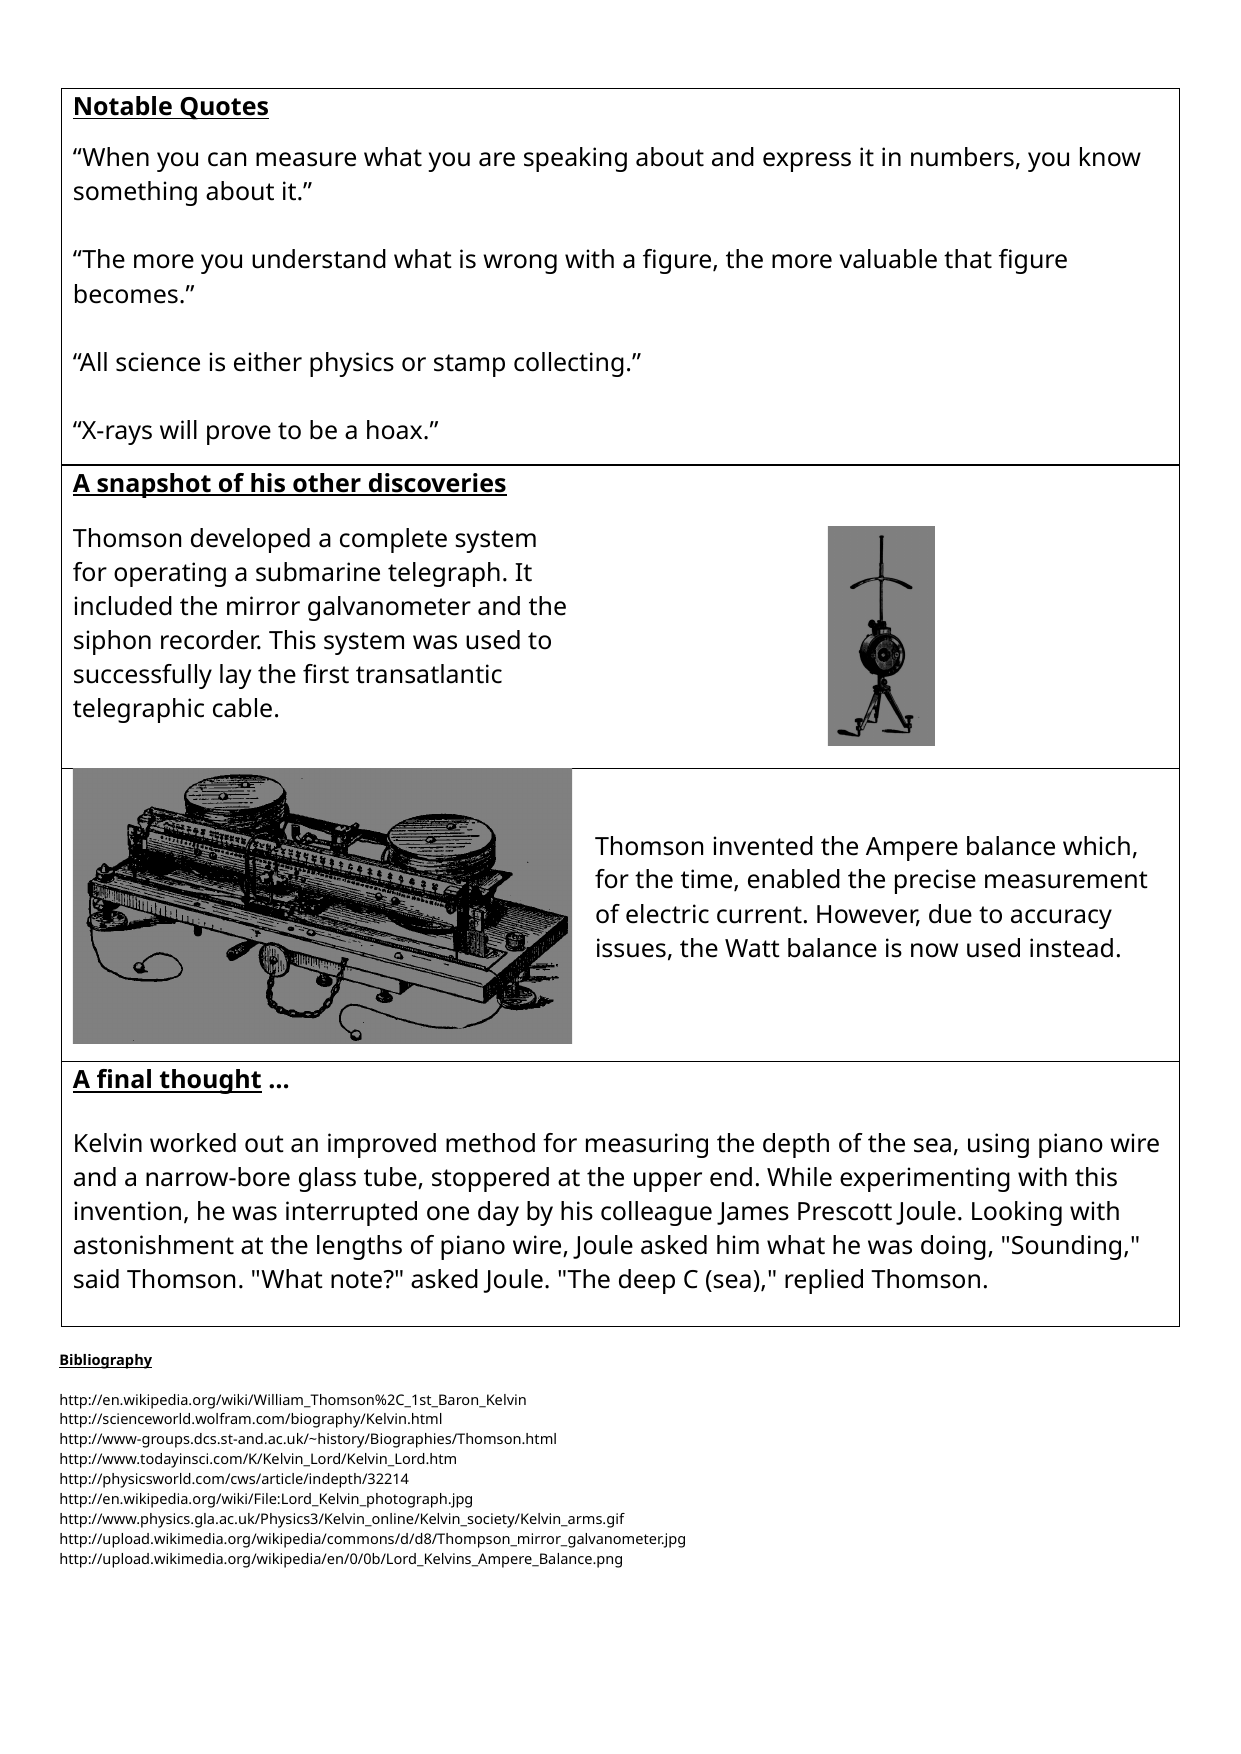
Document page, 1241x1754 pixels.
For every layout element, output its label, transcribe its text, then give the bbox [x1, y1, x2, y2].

table_header Notable Quotes [62, 89, 1179, 123]
text http://en.wikipedia.org/wiki/File:Lord_Kelvin_photograph.jpg [59, 1489, 1181, 1509]
text http://physicsworld.com/cws/article/indepth/32214 [59, 1469, 1181, 1489]
table_cell [584, 504, 1179, 768]
table_cell “When you can measure what you are speaking about and express it in numbers, you know something about it.” “The more you understand what is wrong with a figure, the more valuable that figure becomes.” “All science is either physics or stamp collecting.” “X-rays will prove to be a hoax.” [62, 123, 1179, 464]
table_cell Kelvin worked out an improved method for measuring the depth of the sea, using piano wire and a narrow-bore glass tube, stoppered at the upper end. While experimenting with this invention, he was interrupted one day by his colleague James Prescott Joule. Looking with astonishment at the lengths of piano wire, Joule asked him what he was doing, "Sounding," said Thomson. "What note?" asked Joule. "The deep C (sea)," replied Thomson. [62, 1096, 1179, 1326]
text http://upload.wikimedia.org/wikipedia/commons/d/d8/Thompson_mirror_galvanometer.jpg [59, 1528, 1181, 1548]
text http://www.todayinsci.com/K/Kelvin_Lord/Kelvin_Lord.htm [59, 1449, 1181, 1469]
text Bibliography [59, 1349, 1181, 1369]
text http://www.physics.gla.ac.uk/Physics3/Kelvin_online/Kelvin_society/Kelvin_arms.gif [59, 1509, 1181, 1528]
table_cell A final thought … [62, 1062, 1179, 1096]
table_header A snapshot of his other discoveries [62, 466, 1179, 503]
table_cell Thomson invented the Ampere balance which, for the time, enabled the precise measurement of electric current. However, due to accuracy issues, the Watt balance is now used instead. [584, 769, 1179, 1061]
table_cell Thomson developed a complete system for operating a submarine telegraph. It included the mirror galvanometer and the siphon recorder. This system was used to successfully lay the first transatlantic telegraphic cable. [62, 504, 583, 768]
text http://upload.wikimedia.org/wikipedia/en/0/0b/Lord_Kelvins_Ampere_Balance.png [59, 1548, 1181, 1568]
text http://scienceworld.wolfram.com/biography/Kelvin.html [59, 1409, 1181, 1429]
text http://en.wikipedia.org/wiki/William_Thomson%2C_1st_Baron_Kelvin [59, 1389, 1181, 1409]
text http://www-groups.dcs.st-and.ac.uk/~history/Biographies/Thomson.html [59, 1429, 1181, 1449]
table_cell [62, 769, 583, 1061]
